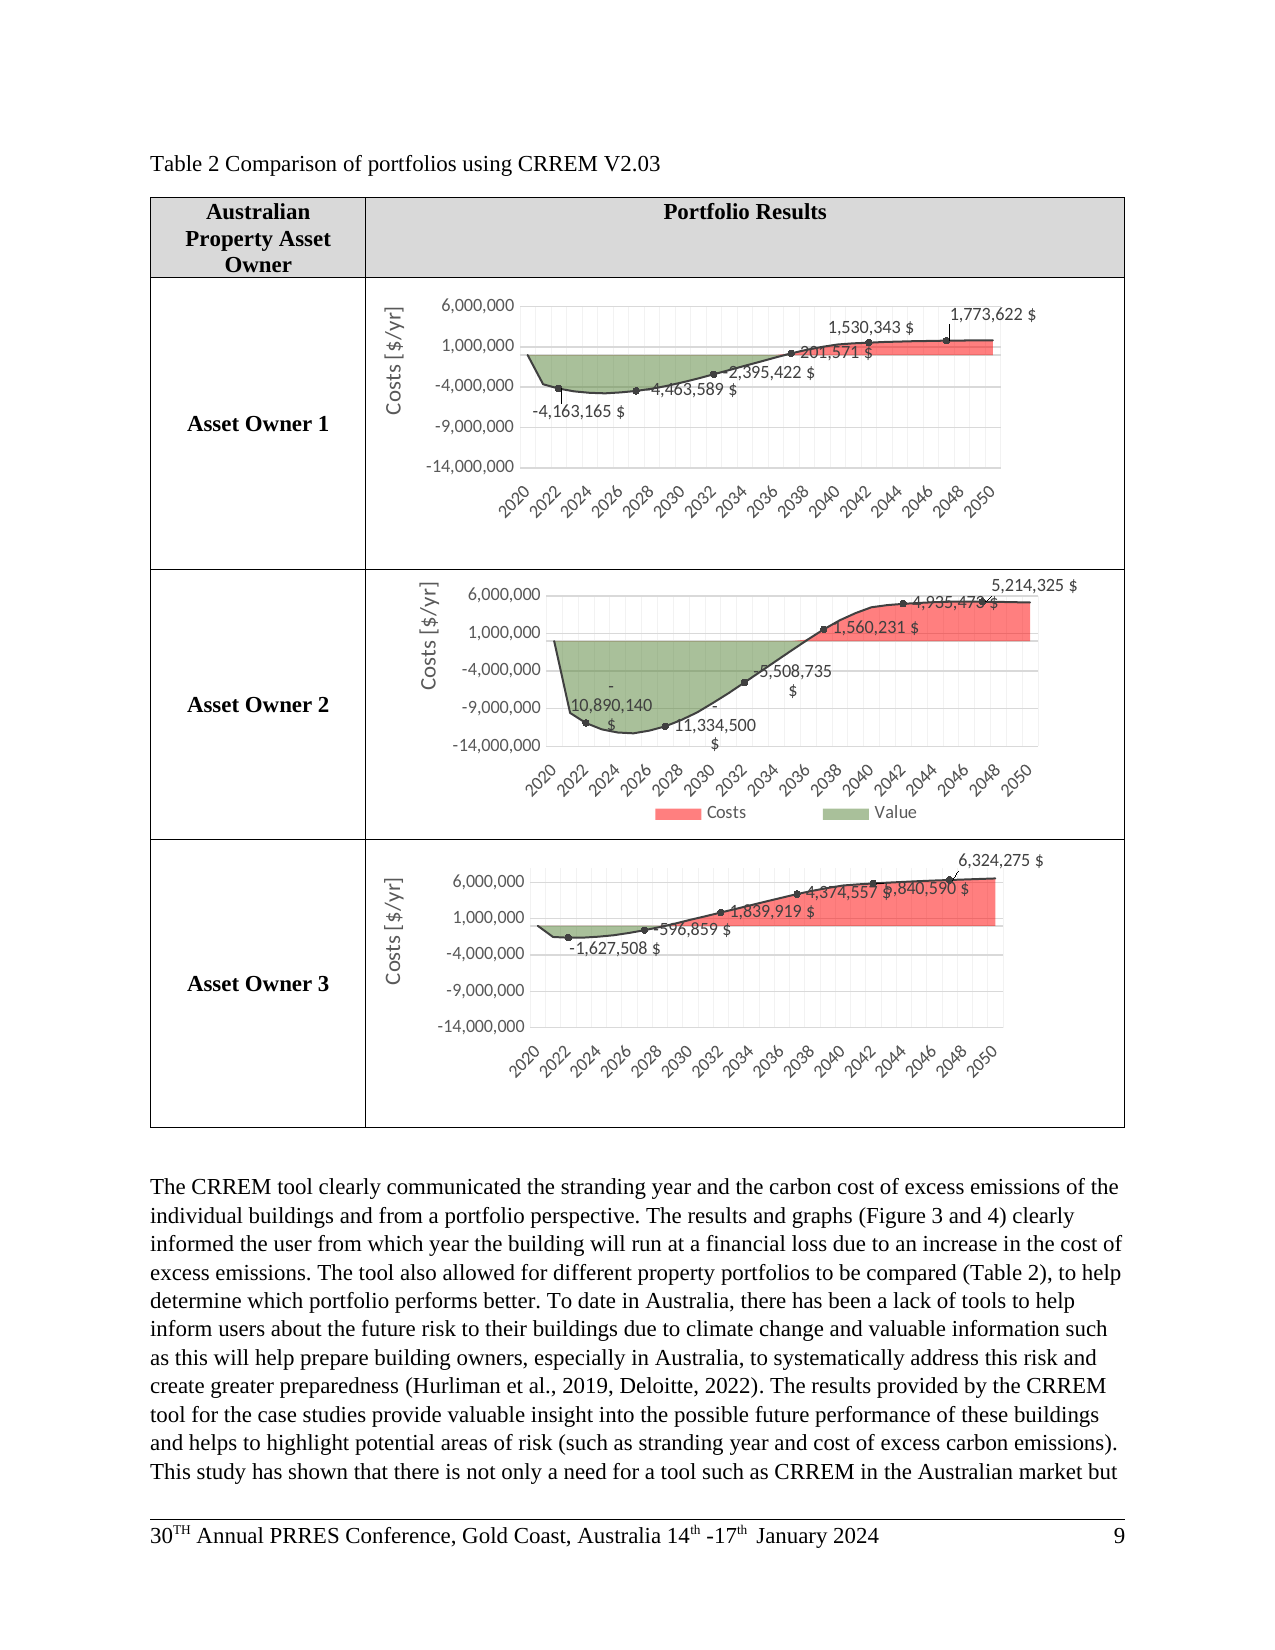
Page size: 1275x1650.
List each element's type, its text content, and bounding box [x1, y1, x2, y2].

table_cell Asset Owner 2 [151, 570, 365, 839]
table_cell [366, 570, 1124, 839]
text Table 2 Comparison of portfolios using CRREM V2.03 [150, 150, 1125, 176]
table_header Australian Property Asset Owner [151, 198, 365, 277]
table_cell Asset Owner 3 [151, 840, 365, 1127]
table_header Portfolio Results [366, 198, 1124, 277]
table_cell [366, 278, 1124, 568]
table_cell [366, 840, 1124, 1127]
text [150, 1173, 1125, 1484]
table_cell Asset Owner 1 [151, 278, 365, 568]
